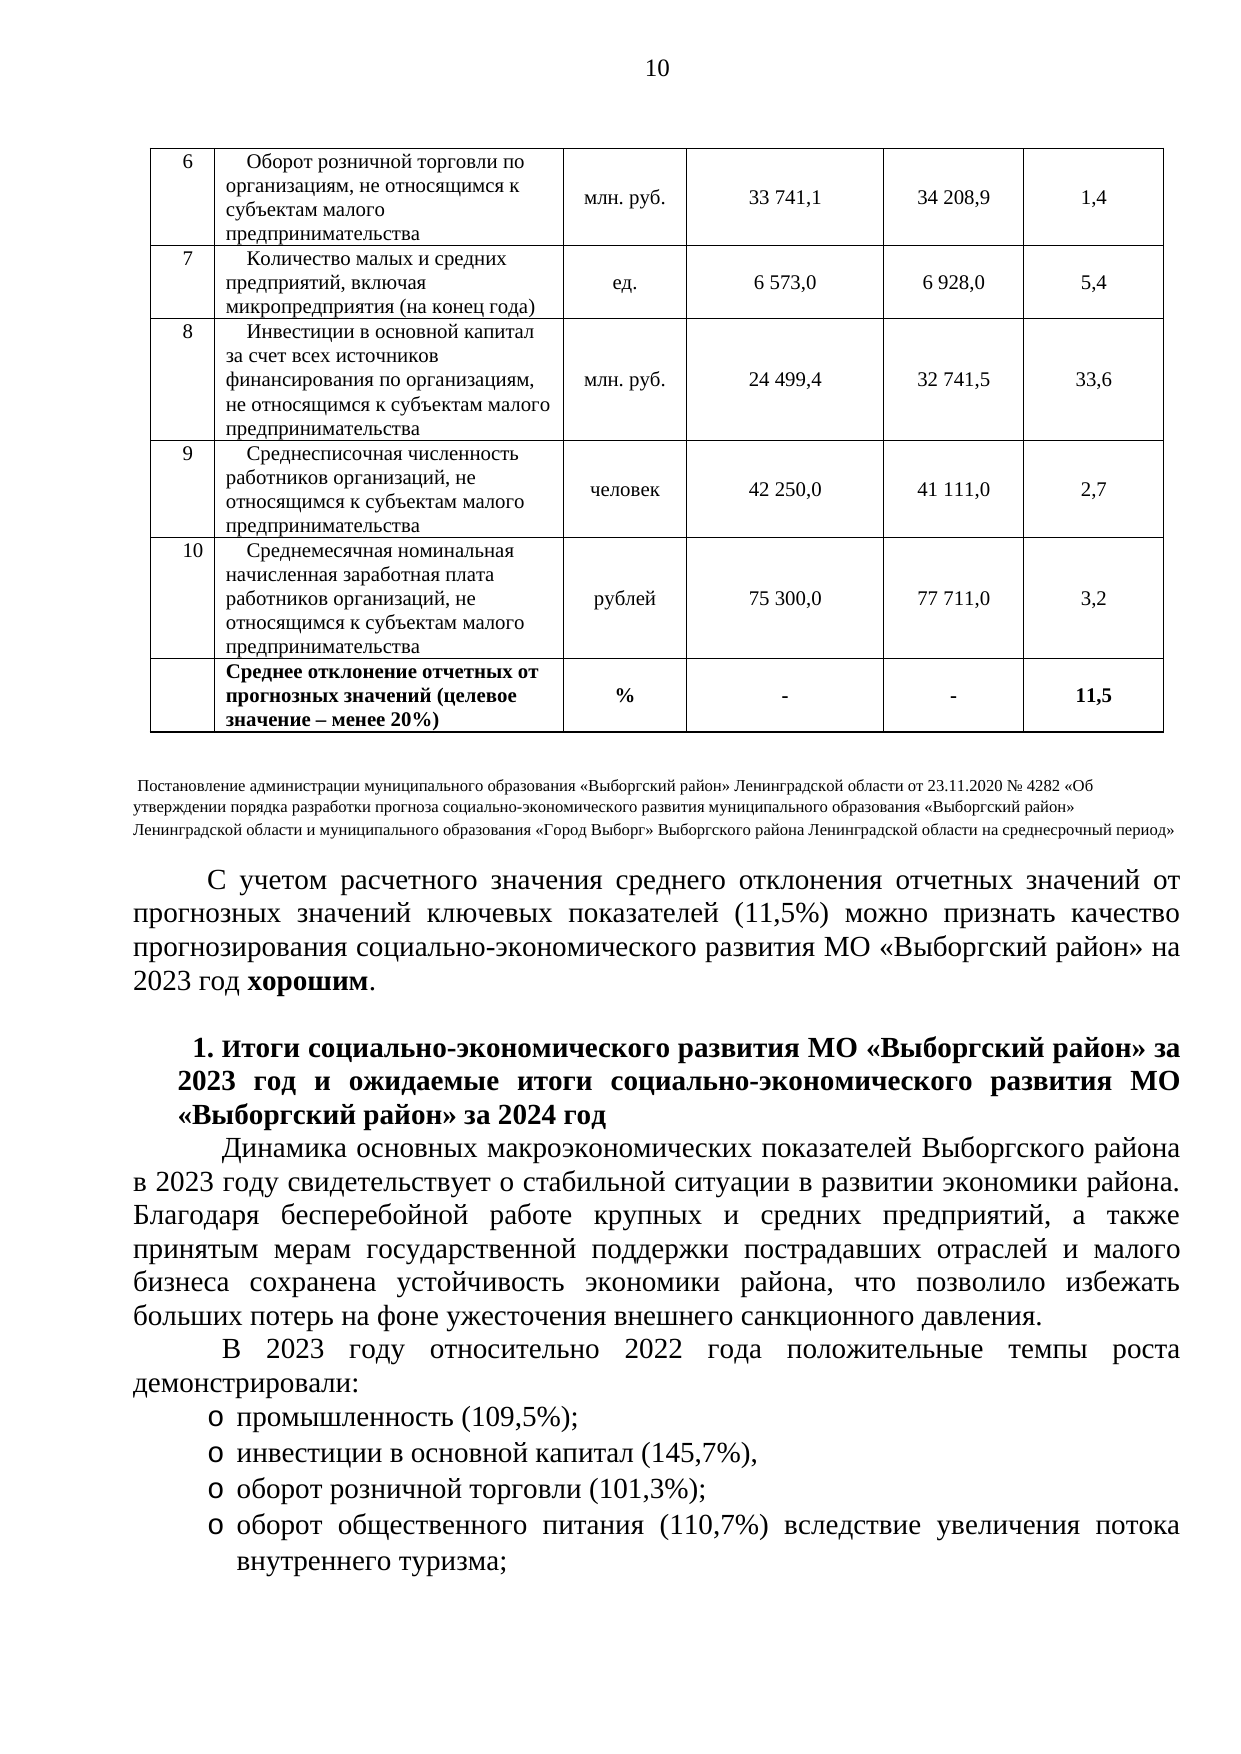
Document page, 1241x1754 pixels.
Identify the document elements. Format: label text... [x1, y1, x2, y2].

table_cell 5,4 [1024, 246, 1163, 318]
text Динамика основных макроэкономических показателей Выборгского района в 2023 году свидетельствует о стабильной ситуации в развитии экономики района. Благодаря бесперебойной работе крупных и средних предприятий, а также принятым мерам государственной поддержки пострадавших отраслей и малого бизнеса сохранена устойчивость экономики района, что позволило избежать больших потерь на фоне ужесточения внешнего санкционного давления. [133, 1130, 1181, 1332]
text В 2023 году относительно 2022 года положительные темпы роста демонстрировали: [133, 1332, 1181, 1399]
table_cell 2,7 [1024, 441, 1163, 537]
table_cell 6 573,0 [687, 246, 883, 318]
table_cell 77 711,0 [884, 538, 1023, 658]
table_cell 34 208,9 [884, 149, 1023, 245]
table_cell 8 [151, 319, 214, 439]
table_cell 24 499,4 [687, 319, 883, 439]
table_cell 75 300,0 [687, 538, 883, 658]
table_cell 33 741,1 [687, 149, 883, 245]
text Постановление администрации муниципального образования «Выборгский район» Ленинградской области от 23.11.2020 № 4282 «Об утверждении порядка разработки прогноза социально-экономического развития муниципального образования «Выборгский район» Ленинградской области и муниципального образования «Город Выборг» Выборгского района Ленинградской области на среднесрочный период» [133, 775, 1181, 838]
table_cell Среднее отклонение отчетных от прогнозных значений (целевое значение – менее 20%) [215, 659, 563, 731]
table_cell 32 741,5 [884, 319, 1023, 439]
list оборот общественного питания (110,7%) вследствие увеличения потока внутреннего туризма; [207, 1507, 1181, 1576]
table_cell 42 250,0 [687, 441, 883, 537]
table_cell рублей [564, 538, 686, 658]
text С учетом расчетного значения среднего отклонения отчетных значений от прогнозных значений ключевых показателей (11,5%) можно признать качество прогнозирования социально-экономического развития МО «Выборгский район» на 2023 год хорошим. [133, 862, 1181, 996]
table_cell 10 [151, 538, 214, 658]
table_cell - [884, 659, 1023, 731]
list промышленность (109,5%); [207, 1399, 1181, 1435]
list оборот розничной торговли (101,3%); [207, 1471, 1181, 1507]
table_cell 6 928,0 [884, 246, 1023, 318]
table_cell 3,2 [1024, 538, 1163, 658]
table_cell Оборот розничной торговли по организациям, не относящимся к субъектам малого предпринимательства [215, 149, 563, 245]
table_cell 33,6 [1024, 319, 1163, 439]
table_cell Среднесписочная численность работников организаций, не относящимся к субъектам малого предпринимательства [215, 441, 563, 537]
table_cell 11,5 [1024, 659, 1163, 731]
table_cell 41 111,0 [884, 441, 1023, 537]
table_cell человек [564, 441, 686, 537]
table_cell 9 [151, 441, 214, 537]
table_cell млн. руб. [564, 149, 686, 245]
table_cell ед. [564, 246, 686, 318]
table_cell - [687, 659, 883, 731]
table_cell 6 [151, 149, 214, 245]
table_cell Среднемесячная номинальная начисленная заработная плата работников организаций, не относящимся к субъектам малого предпринимательства [215, 538, 563, 658]
table_cell Количество малых и средних предприятий, включая микропредприятия (на конец года) [215, 246, 563, 318]
table_cell млн. руб. [564, 319, 686, 439]
subtitle Итоги социально-экономического развития МО «Выборгский район» за 2023 год и ожидаемые итоги социально-экономического развития МО «Выборгский район» за 2024 год [177, 1030, 1181, 1130]
table_cell % [564, 659, 686, 731]
table_cell 1,4 [1024, 149, 1163, 245]
table_cell Инвестиции в основной капитал за счет всех источников финансирования по организациям, не относящимся к субъектам малого предпринимательства [215, 319, 563, 439]
list инвестиции в основной капитал (145,7%), [207, 1435, 1181, 1471]
table_cell [151, 659, 214, 731]
table_cell 7 [151, 246, 214, 318]
